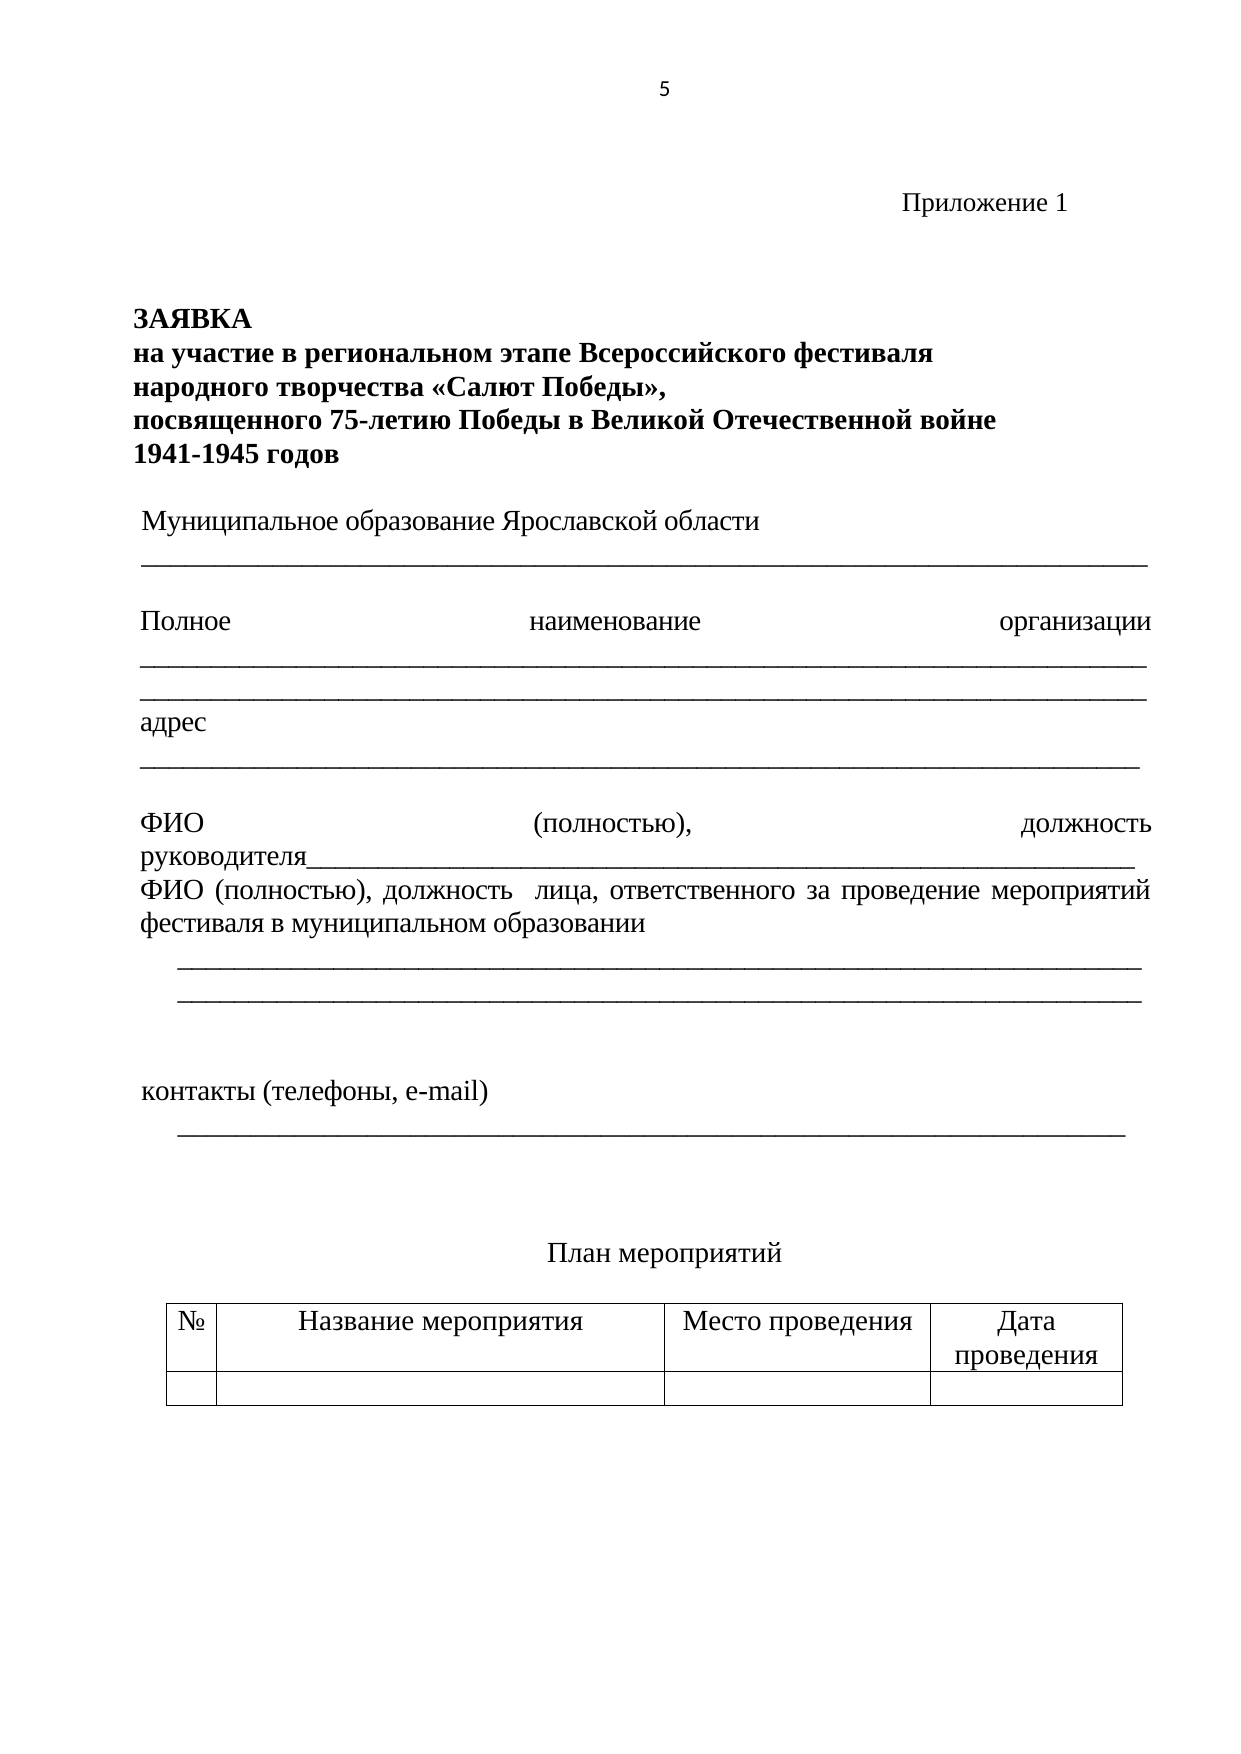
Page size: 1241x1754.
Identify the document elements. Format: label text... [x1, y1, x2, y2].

text Муниципальное образование Ярославской области [141, 503, 1152, 536]
text _____________________________________________________________________ [141, 536, 1152, 570]
text народного творчества «Салют Победы», [133, 369, 1152, 402]
text на участие в региональном этапе Всероссийского фестиваля [133, 335, 1152, 369]
table_header Дата проведения [931, 1304, 1122, 1371]
text 1941-1945 годов [133, 436, 1152, 469]
text ЗАЯВКА [133, 302, 1152, 335]
text контакты (телефоны, e-mail) [141, 1073, 1152, 1107]
table_cell [217, 1372, 664, 1405]
table_cell [167, 1372, 216, 1405]
text ____________________________________________________________________ [177, 939, 1152, 972]
table_cell [931, 1372, 1122, 1405]
text ФИО (полностью), должность руководителя__________________________________________________________ [140, 805, 1152, 872]
text адрес ______________________________________________________________________ [140, 704, 1152, 771]
table_header Место проведения [665, 1304, 930, 1371]
text План мероприятий [177, 1235, 1152, 1269]
table_header Название мероприятия [217, 1304, 664, 1371]
text Приложение 1 [177, 186, 1152, 217]
table_header № [167, 1304, 216, 1371]
text _________________________________________________________________ [177, 1107, 1152, 1140]
text Полное наименование организации _______________________________________________________________________ [140, 603, 1152, 671]
table_cell [665, 1372, 930, 1405]
text ФИО (полностью), должность лица, ответственного за проведение мероприятий фестиваля в муниципальном образовании [140, 872, 1152, 939]
text посвященного 75-летию Победы в Великой Отечественной войне [133, 402, 1152, 436]
text _______________________________________________________________________ [140, 671, 1152, 704]
text ____________________________________________________________________ [177, 972, 1152, 1006]
